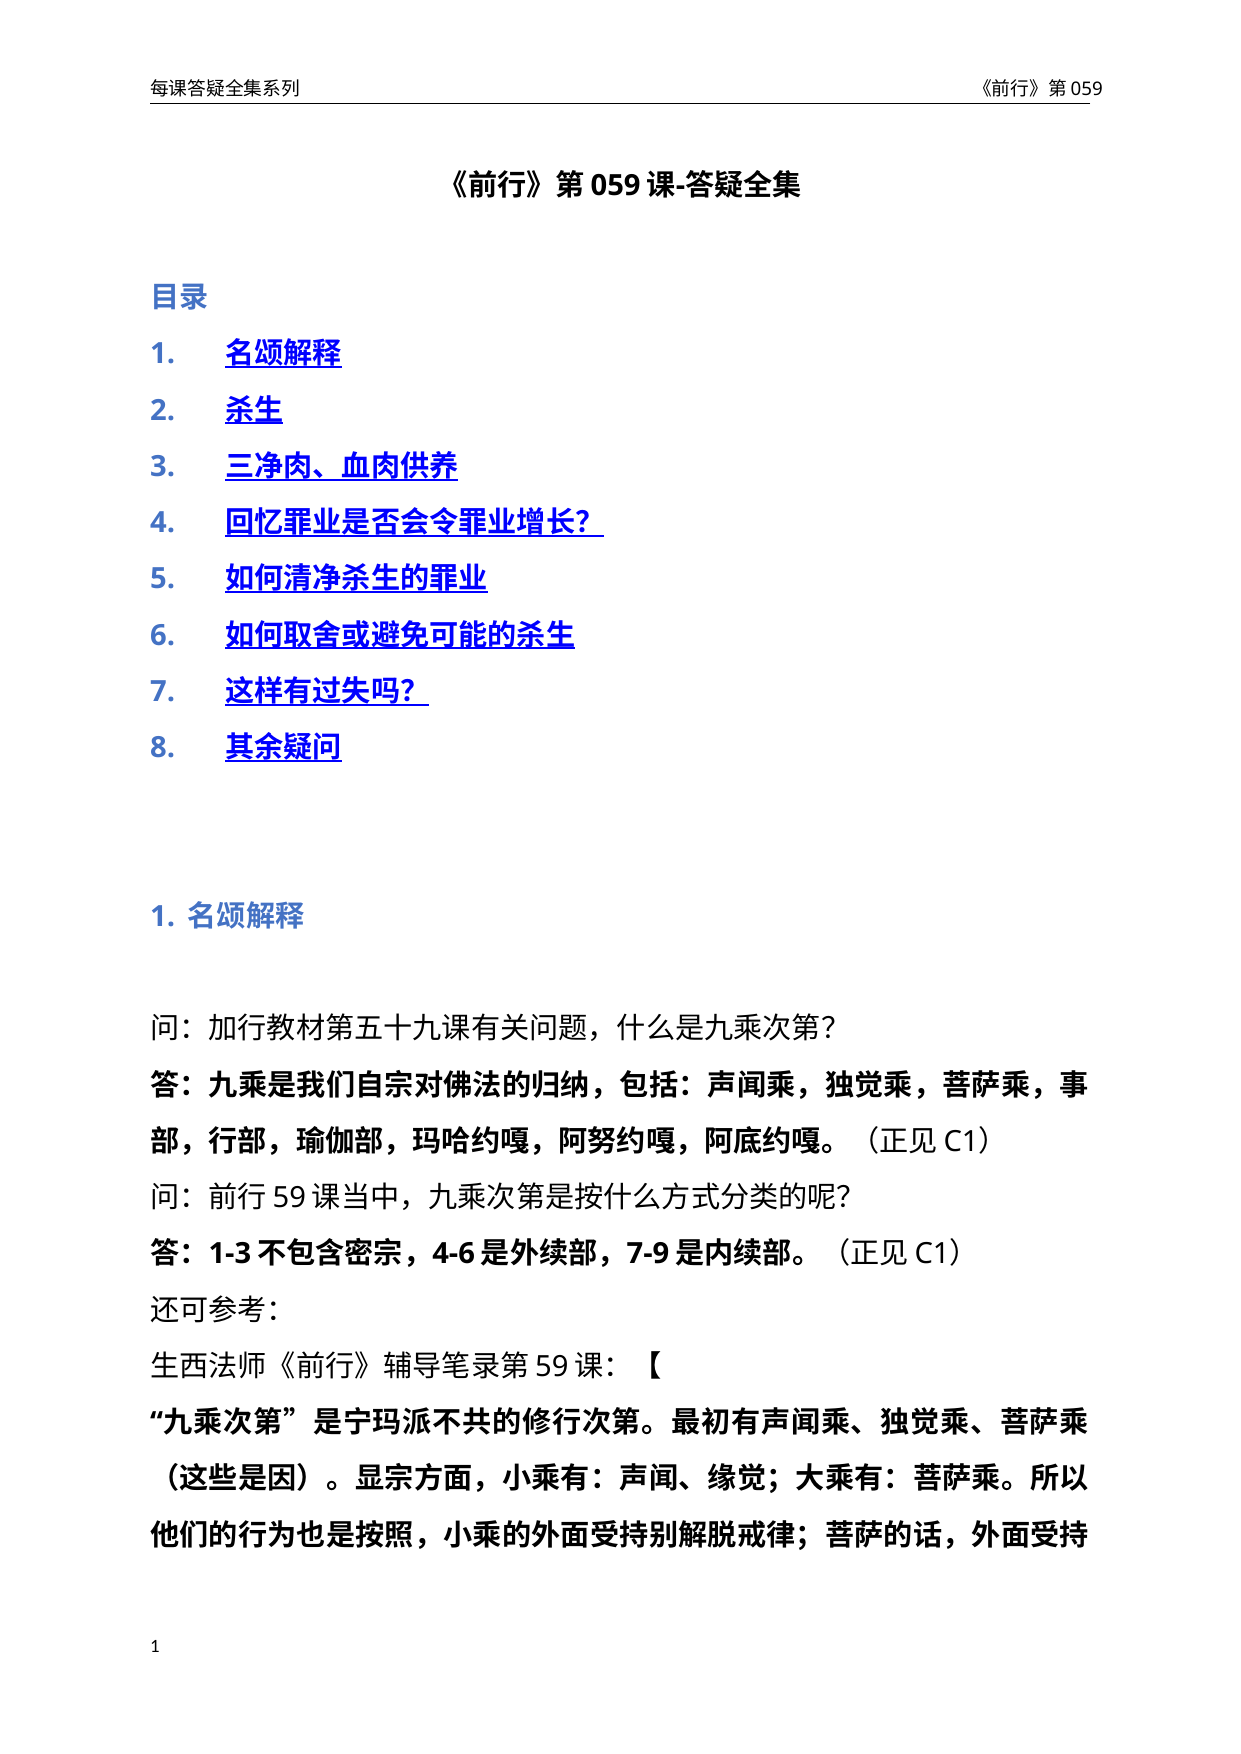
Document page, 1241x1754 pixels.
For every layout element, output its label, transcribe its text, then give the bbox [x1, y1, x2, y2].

list 杀生 [150, 375, 1090, 431]
text 目录 [150, 262, 1090, 319]
text 还可参考： [150, 1275, 1090, 1331]
list 三净肉、血肉供养 [150, 431, 1090, 487]
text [150, 1387, 1090, 1556]
text 问：加行教材第五十九课有关问题，什么是九乘次第？ [150, 994, 1090, 1050]
text 答：1-3不包含密宗，4-6是外续部，7-9是内续部。（正见C1） [150, 1219, 1090, 1275]
list 名颂解释 [150, 319, 1090, 375]
text 答：九乘是我们自宗对佛法的归纳，包括：声闻乘，独觉乘，菩萨乘，事部，行部，瑜伽部，玛哈约嘎，阿努约嘎，阿底约嘎。（正见C1） [150, 1050, 1090, 1162]
subtitle 名颂解释 [150, 881, 1090, 937]
title 《前行》第059课-答疑全集 [150, 150, 1090, 206]
text 生西法师《前行》辅导笔录第59课：【 [150, 1331, 1090, 1387]
list 如何清净杀生的罪业 [150, 544, 1090, 600]
list 这样有过失吗？ [150, 656, 1090, 712]
list 如何取舍或避免可能的杀生 [150, 600, 1090, 656]
list 其余疑问 [150, 712, 1090, 769]
text 问：前行59课当中，九乘次第是按什么方式分类的呢？ [150, 1162, 1090, 1219]
list 回忆罪业是否会令罪业增长？ [150, 487, 1090, 544]
